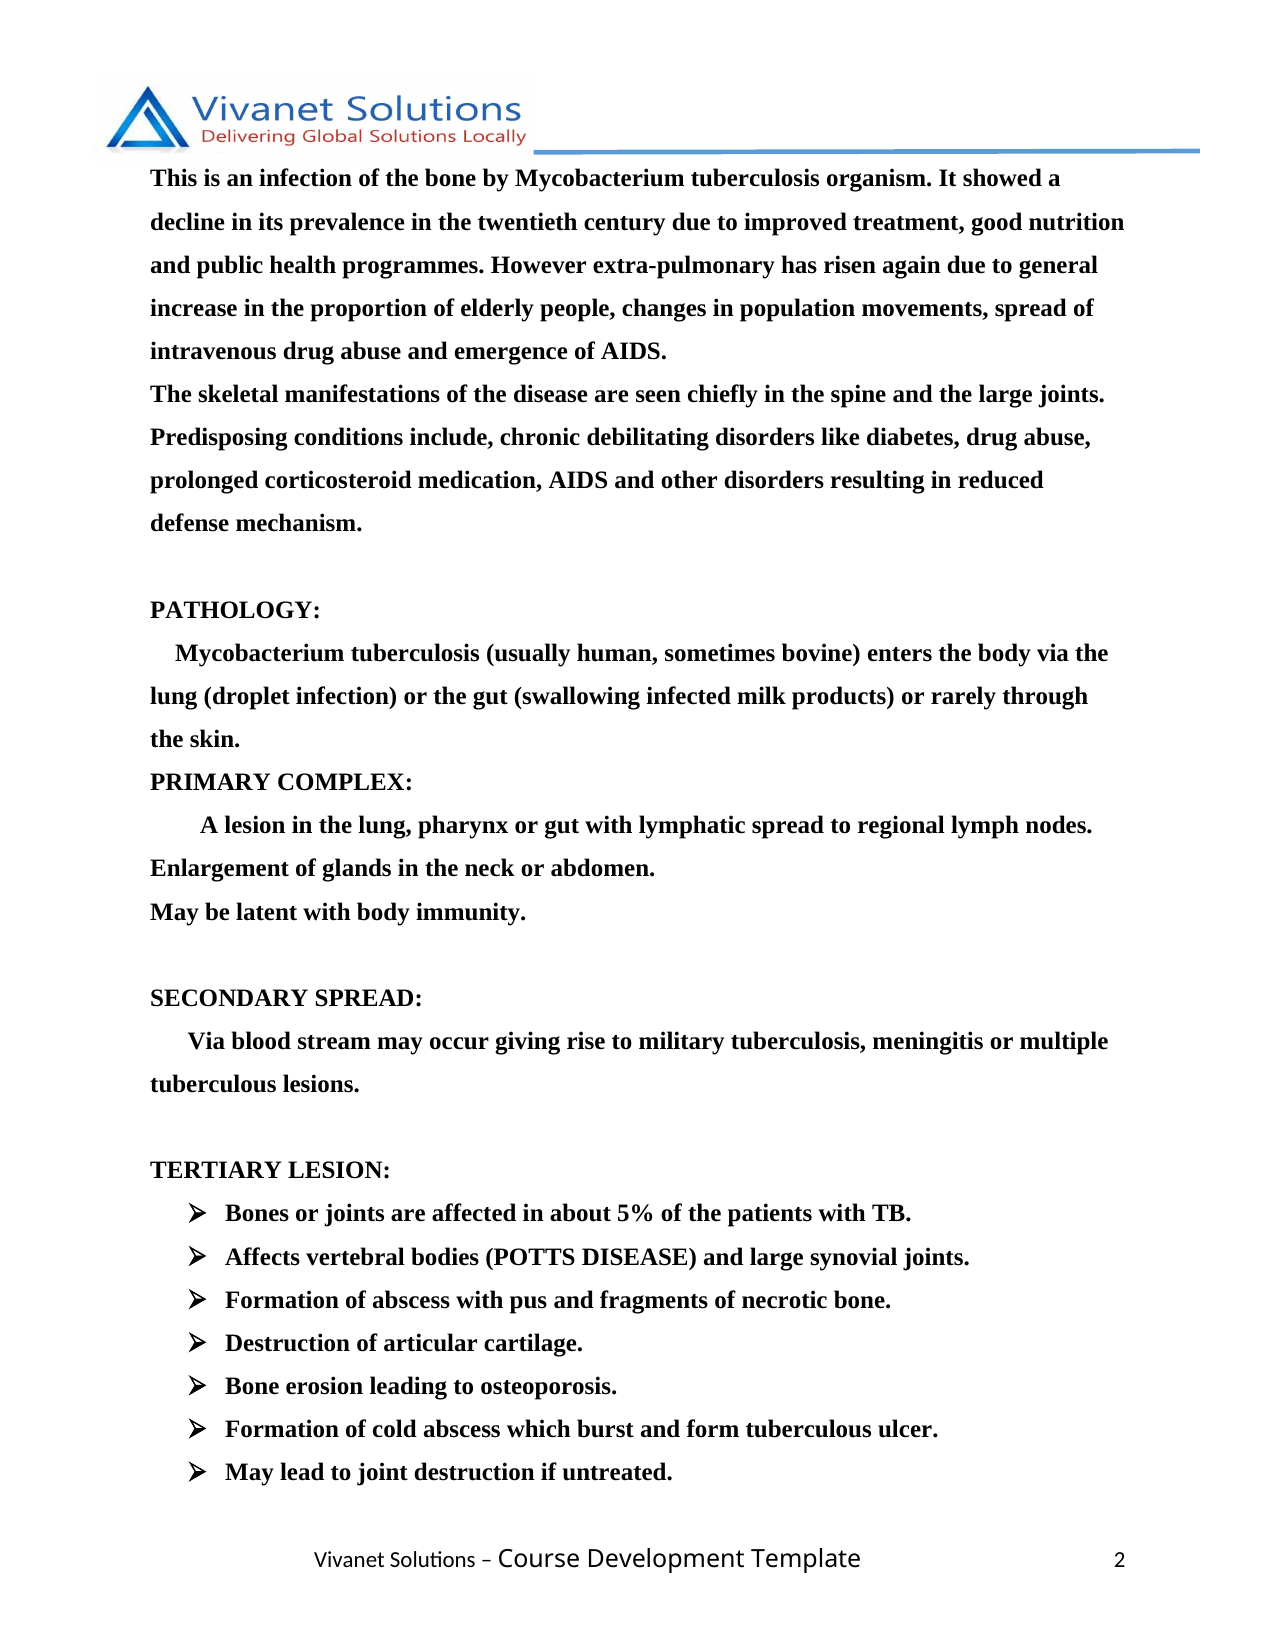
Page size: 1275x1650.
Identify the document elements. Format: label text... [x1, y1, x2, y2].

list May lead to joint destruction if untreated. [187, 1457, 1125, 1486]
list Formation of cold abscess which burst and form tuberculous ulcer. [187, 1414, 1125, 1443]
picture [93, 75, 534, 164]
text SECONDARY SPREAD: [150, 983, 1125, 1012]
text A lesion in the lung, pharynx or gut with lymphatic spread to regional lymph nodes. Enlargement of glands in the neck or abdomen. [150, 810, 1125, 882]
text Mycobacterium tuberculosis (usually human, sometimes bovine) enters the body via the lung (droplet infection) or the gut (swallowing infected milk products) or rarely through the skin. [150, 638, 1125, 753]
list Formation of abscess with pus and fragments of necrotic bone. [187, 1285, 1125, 1313]
text May be latent with body immunity. [150, 897, 1125, 925]
list Bones or joints are affected in about 5% of the patients with TB. [187, 1198, 1125, 1227]
list Affects vertebral bodies (POTTS DISEASE) and large synovial joints. [187, 1242, 1125, 1270]
text PRIMARY COMPLEX: [150, 767, 1125, 796]
text This is an infection of the bone by Mycobacterium tuberculosis organism. It showed a decline in its prevalence in the twentieth century due to improved treatment, good nutrition and public health programmes. However extra-pulmonary has risen again due to general increase in the proportion of elderly people, changes in population movements, spread of intravenous drug abuse and emergence of AIDS. [150, 163, 1125, 365]
list Destruction of articular cartilage. [187, 1328, 1125, 1357]
text The skeletal manifestations of the disease are seen chiefly in the spine and the large joints. [150, 379, 1125, 408]
text TERTIARY LESION: [150, 1155, 1125, 1184]
text Via blood stream may occur giving rise to military tuberculosis, meningitis or multiple tuberculous lesions. [150, 1026, 1125, 1098]
text Predisposing conditions include, chronic debilitating disorders like diabetes, drug abuse, prolonged corticosteroid medication, AIDS and other disorders resulting in reduced defense mechanism. [150, 422, 1125, 537]
text PATHOLOGY: [150, 595, 1125, 623]
list Bone erosion leading to osteoporosis. [187, 1371, 1125, 1400]
